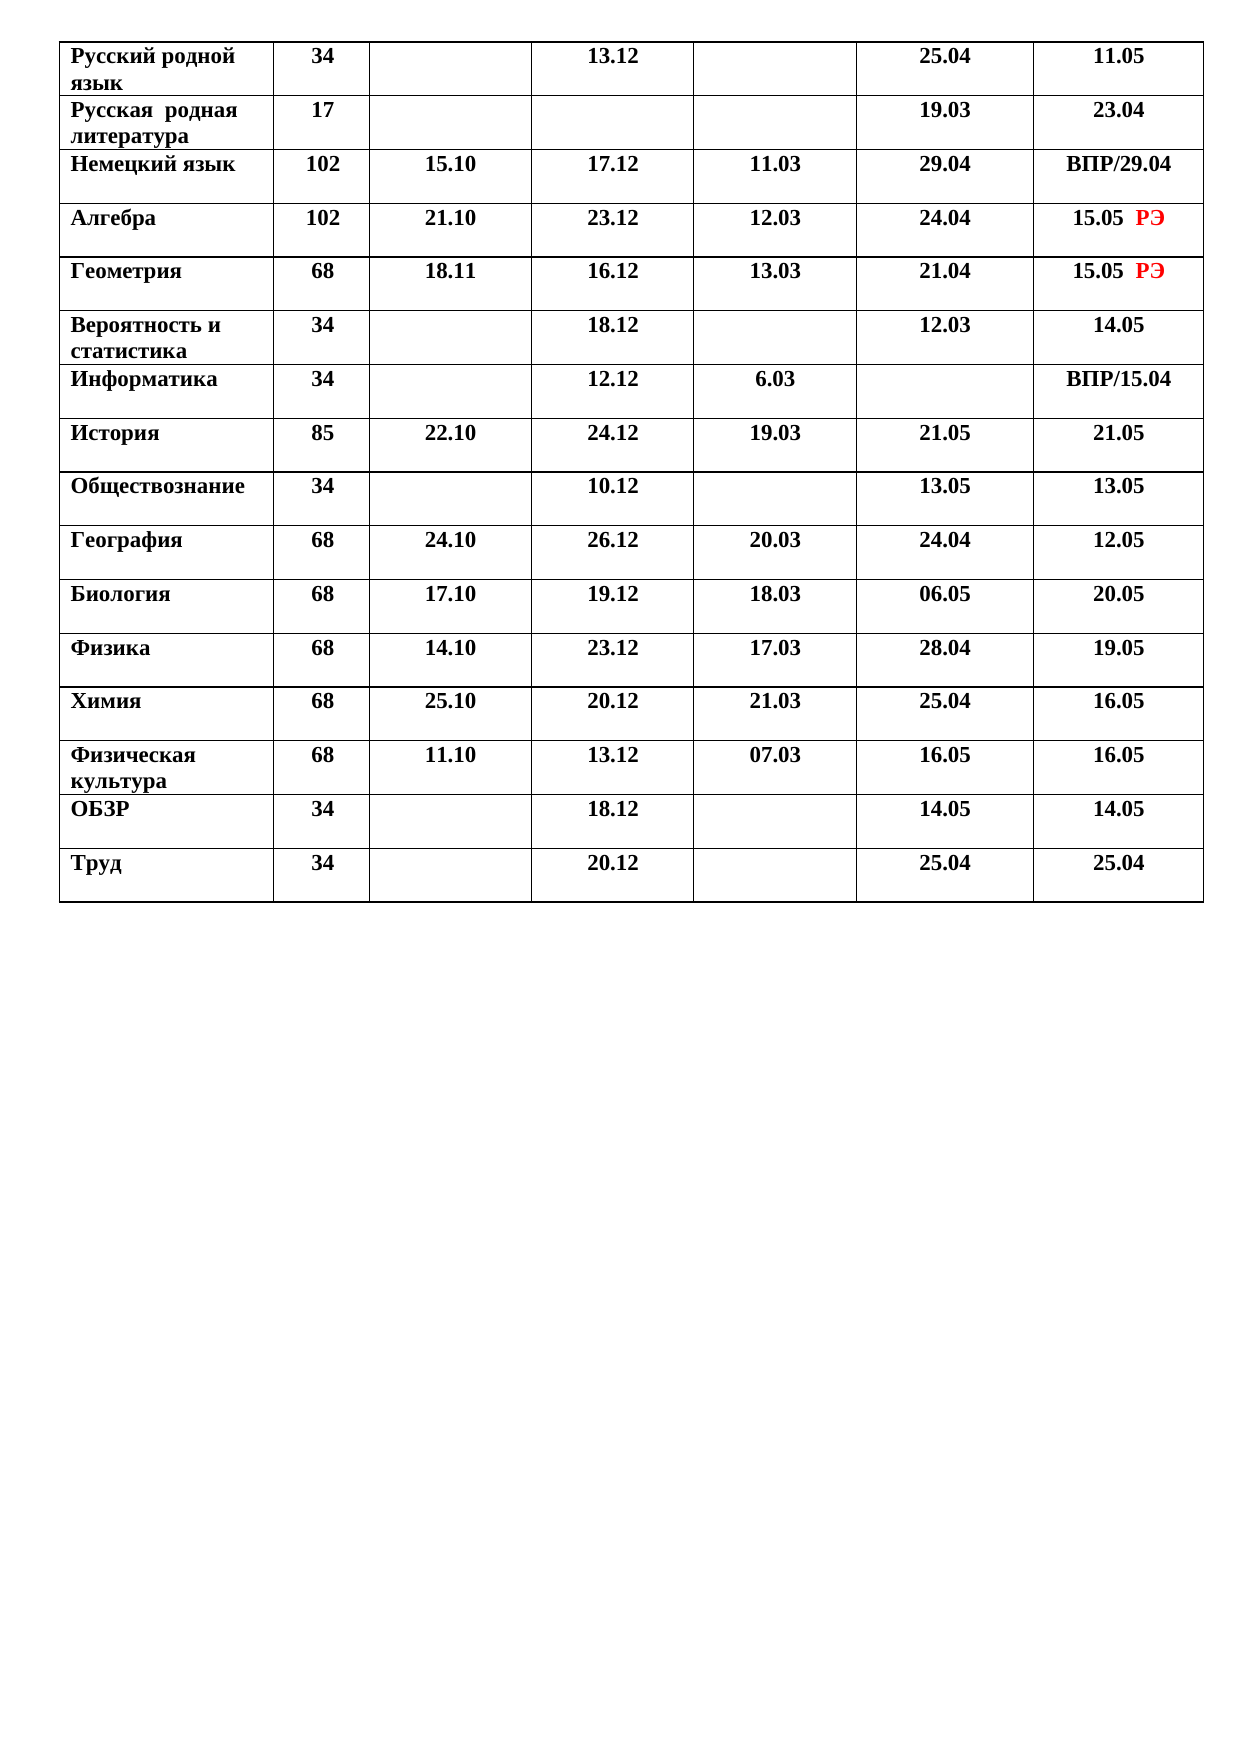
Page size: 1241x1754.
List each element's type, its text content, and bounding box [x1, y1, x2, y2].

table_cell 68 [274, 634, 369, 686]
table_cell 13.12 [532, 741, 693, 794]
table_cell Алгебра [60, 204, 273, 256]
table_cell 19.03 [694, 419, 856, 471]
table_cell 12.03 [694, 204, 856, 256]
table_cell 34 [274, 473, 369, 525]
table_cell 16.05 [1034, 741, 1203, 794]
table_cell 15.10 [370, 150, 531, 203]
table_cell 68 [274, 580, 369, 633]
table_cell 102 [274, 204, 369, 256]
table_cell 13.12 [532, 43, 693, 95]
table_cell ВПР/15.04 [1034, 365, 1203, 418]
table_cell ОБЗР [60, 795, 273, 848]
table_cell 10.12 [532, 473, 693, 525]
table_cell 17.03 [694, 634, 856, 686]
table_cell 13.03 [694, 258, 856, 310]
table_cell 68 [274, 741, 369, 794]
table_cell 14.10 [370, 634, 531, 686]
table_cell 14.05 [1034, 311, 1203, 364]
table_cell 17.12 [532, 150, 693, 203]
table_cell 16.05 [1034, 688, 1203, 740]
table_cell [370, 43, 531, 95]
table_cell 16.12 [532, 258, 693, 310]
table_cell 23.04 [1034, 96, 1203, 149]
table_cell 14.05 [1034, 795, 1203, 848]
table_cell 21.05 [1034, 419, 1203, 471]
table_cell [694, 43, 856, 95]
table_cell 20.03 [694, 526, 856, 579]
table_cell 25.04 [1034, 849, 1203, 901]
table_cell 15.05 РЭ [1034, 204, 1203, 256]
table_cell 19.12 [532, 580, 693, 633]
table_cell 12.05 [1034, 526, 1203, 579]
table_cell Обществознание [60, 473, 273, 525]
table_cell История [60, 419, 273, 471]
table_cell 06.05 [857, 580, 1033, 633]
table_cell [694, 96, 856, 149]
table_cell 34 [274, 43, 369, 95]
table_cell 19.03 [857, 96, 1033, 149]
table_cell [370, 96, 531, 149]
table_cell ВПР/29.04 [1034, 150, 1203, 203]
table_cell Геометрия [60, 258, 273, 310]
table_cell 18.03 [694, 580, 856, 633]
table_cell [857, 365, 1033, 418]
table_cell [370, 473, 531, 525]
table_cell 21.04 [857, 258, 1033, 310]
table_cell 68 [274, 526, 369, 579]
table_cell [370, 365, 531, 418]
table_cell 18.12 [532, 795, 693, 848]
table_cell 21.05 [857, 419, 1033, 471]
table_cell 14.05 [857, 795, 1033, 848]
table_cell 15.05 РЭ [1034, 258, 1203, 310]
table_cell 34 [274, 365, 369, 418]
table_cell 21.03 [694, 688, 856, 740]
table_cell [532, 96, 693, 149]
table_cell 25.04 [857, 849, 1033, 901]
table_cell 20.12 [532, 849, 693, 901]
table_cell 85 [274, 419, 369, 471]
table_cell 24.04 [857, 526, 1033, 579]
table_cell 25.10 [370, 688, 531, 740]
table_cell 29.04 [857, 150, 1033, 203]
table_cell [370, 849, 531, 901]
table_cell [694, 473, 856, 525]
table_cell 13.05 [857, 473, 1033, 525]
table_cell 25.04 [857, 43, 1033, 95]
table_cell Вероятность и статистика [60, 311, 273, 364]
table_cell 20.12 [532, 688, 693, 740]
table_cell Физика [60, 634, 273, 686]
table_cell 11.03 [694, 150, 856, 203]
table_cell География [60, 526, 273, 579]
table_cell 28.04 [857, 634, 1033, 686]
table_cell Немецкий язык [60, 150, 273, 203]
table_cell 24.04 [857, 204, 1033, 256]
table_cell 16.05 [857, 741, 1033, 794]
table_cell 13.05 [1034, 473, 1203, 525]
table_cell [694, 849, 856, 901]
table_cell 24.12 [532, 419, 693, 471]
table_cell 17 [274, 96, 369, 149]
table_cell 68 [274, 688, 369, 740]
table_cell 68 [274, 258, 369, 310]
table_cell 11.10 [370, 741, 531, 794]
table_cell Физическая культура [60, 741, 273, 794]
table_cell 23.12 [532, 204, 693, 256]
table_cell 07.03 [694, 741, 856, 794]
table_cell [694, 795, 856, 848]
table_cell [694, 311, 856, 364]
table_cell 34 [274, 311, 369, 364]
table_cell Биология [60, 580, 273, 633]
table_cell 6.03 [694, 365, 856, 418]
table_cell 18.12 [532, 311, 693, 364]
table_cell 23.12 [532, 634, 693, 686]
table_cell 20.05 [1034, 580, 1203, 633]
table_cell [370, 311, 531, 364]
table_cell 102 [274, 150, 369, 203]
table_cell 25.04 [857, 688, 1033, 740]
table_cell Химия [60, 688, 273, 740]
table_cell [370, 795, 531, 848]
table_cell 12.03 [857, 311, 1033, 364]
table_cell 26.12 [532, 526, 693, 579]
table_cell 22.10 [370, 419, 531, 471]
table_cell 12.12 [532, 365, 693, 418]
table_cell 34 [274, 795, 369, 848]
table_cell Труд [60, 849, 273, 901]
table_cell Информатика [60, 365, 273, 418]
table_cell 11.05 [1034, 43, 1203, 95]
table_cell 24.10 [370, 526, 531, 579]
table_cell 34 [274, 849, 369, 901]
table_cell 21.10 [370, 204, 531, 256]
table_cell Русская родная литература [60, 96, 273, 149]
table_cell Русский родной язык [60, 43, 273, 95]
table_cell 19.05 [1034, 634, 1203, 686]
table_cell 17.10 [370, 580, 531, 633]
table_cell 18.11 [370, 258, 531, 310]
